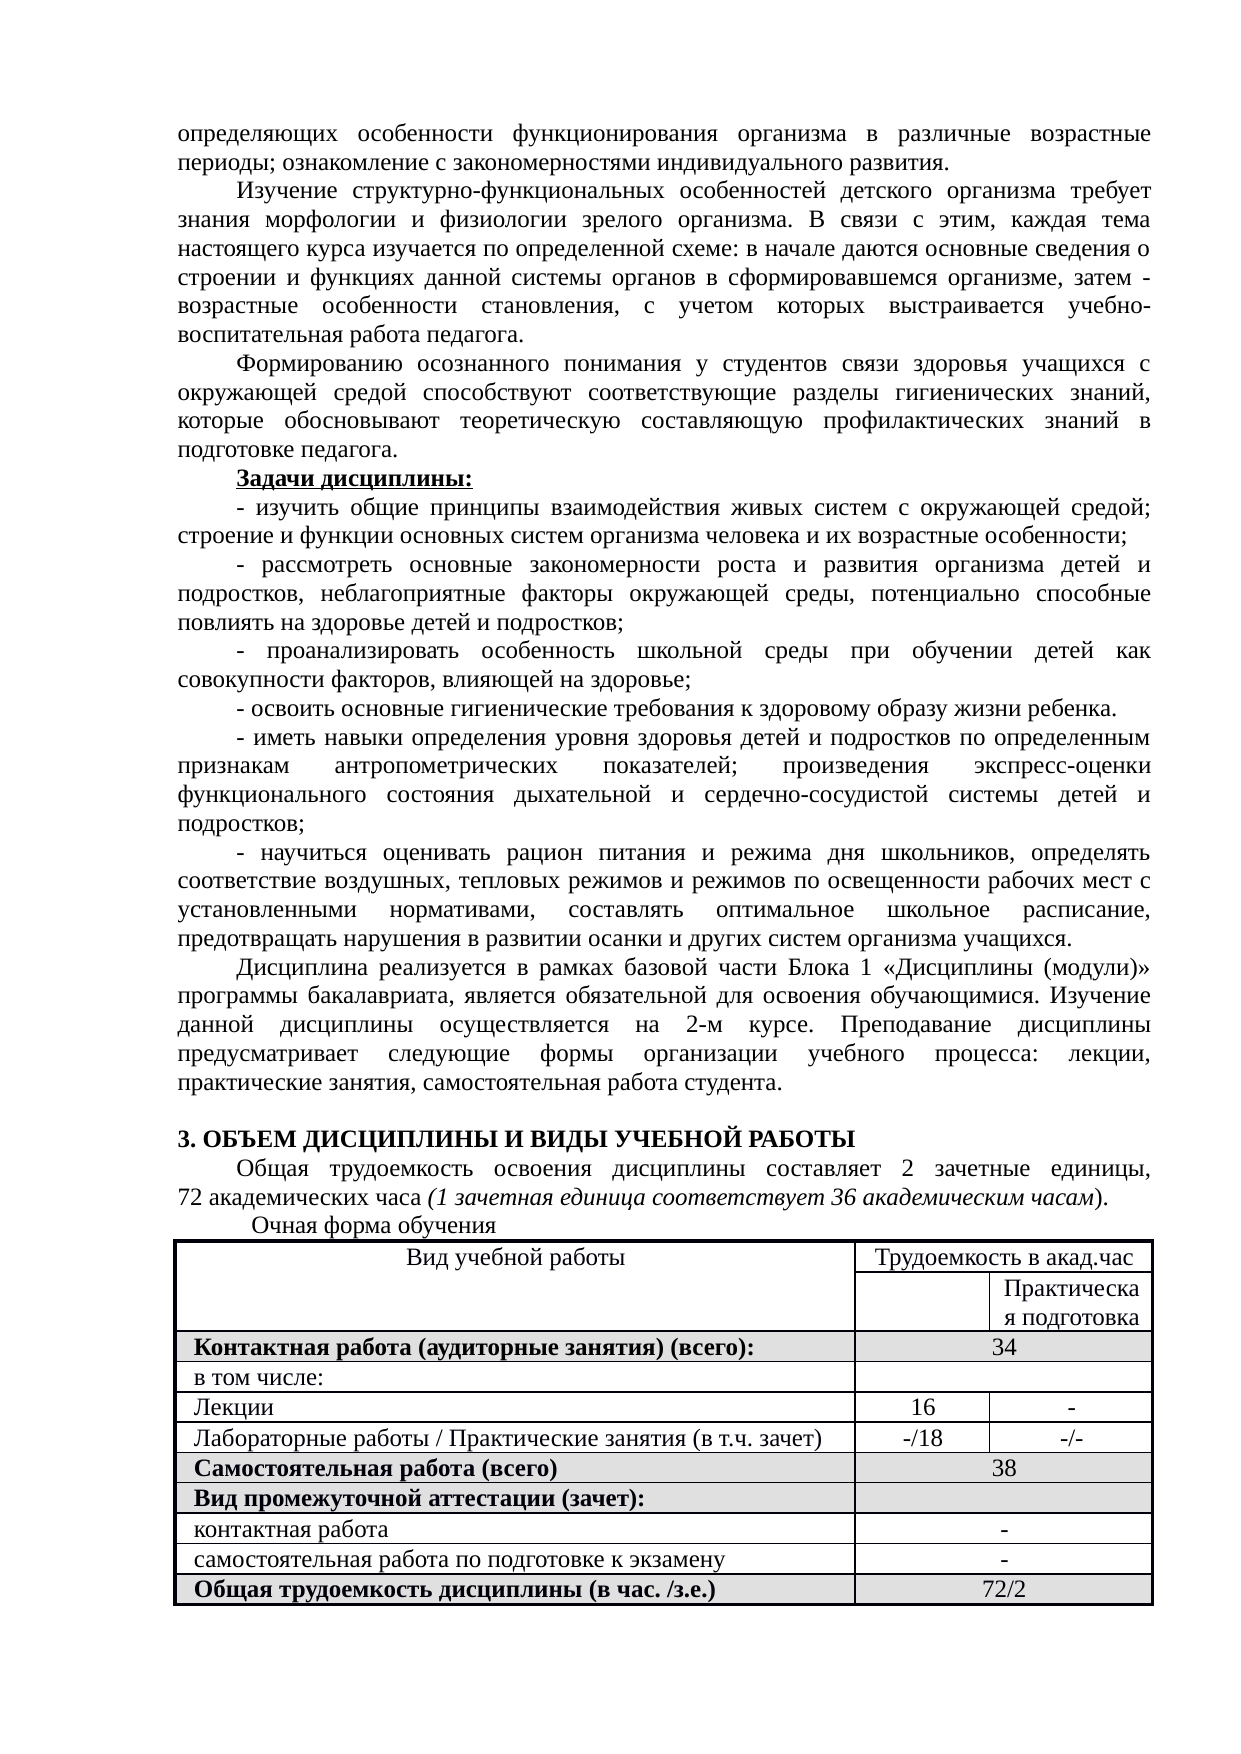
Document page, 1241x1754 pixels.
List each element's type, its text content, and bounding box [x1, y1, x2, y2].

table_cell 16 [856, 1393, 989, 1421]
text Очная форма обучения [177, 1211, 1152, 1239]
table_cell в том числе: [177, 1362, 854, 1391]
text Задачи дисциплины: [177, 463, 1152, 492]
text - иметь навыки определения уровня здоровья детей и подростков по определенным признакам антропометрических показателей; произведения экспресс-оценки функционального состояния дыхательной и сердечно-сосудистой системы детей и подростков; [177, 722, 1152, 837]
table_cell [856, 1483, 1151, 1512]
text Формированию осознанного понимания у студентов связи здоровья учащихся с окружающей средой способствуют соответствующие разделы гигиенических знаний, которые обосновывают теоретическую составляющую профилактических знаний в подготовке педагога. [177, 348, 1152, 463]
table_cell 38 [856, 1453, 1151, 1482]
table_cell - [856, 1544, 1151, 1573]
text Дисциплина реализуется в рамках базовой части Блока 1 «Дисциплины (модули)» программы бакалавриата, является обязательной для освоения обучающимися. Изучение данной дисциплины осуществляется на 2-м курсе. Преподавание дисциплины предусматривает следующие формы организации учебного процесса: лекции, практические занятия, самостоятельная работа студента. [177, 952, 1152, 1096]
table_cell Лекции [177, 1393, 854, 1421]
text - изучить общие принципы взаимодействия живых систем с окружающей средой; строение и функции основных систем организма человека и их возрастные особенности; [177, 492, 1152, 549]
table_cell Контактная работа (аудиторные занятия) (всего): [177, 1332, 854, 1361]
table_cell Вид промежуточной аттестации (зачет): [177, 1483, 854, 1512]
table_cell контактная работа [177, 1514, 854, 1542]
table_cell 72/2 [856, 1575, 1151, 1603]
table_header Трудоемкость в акад.час [856, 1243, 1151, 1271]
text Изучение структурно-функциональных особенностей детского организма требует знания морфологии и физиологии зрелого организма. В связи с этим, каждая тема настоящего курса изучается по определенной схеме: в начале даются основные сведения о строении и функциях данной системы органов в сформировавшемся организме, затем - возрастные особенности становления, с учетом которых выстраивается учебно-воспитательная работа педагога. [177, 176, 1152, 348]
text - научиться оценивать рацион питания и режима дня школьников, определять соответствие воздушных, тепловых режимов и режимов по освещенности рабочих мест с установленными нормативами, составлять оптимальное школьное расписание, предотвращать нарушения в развитии осанки и других систем организма учащихся. [177, 837, 1152, 952]
text 3. Объем дисциплины и виды учебной работы [177, 1124, 1152, 1153]
table_cell -/- [990, 1423, 1151, 1452]
text - проанализировать особенность школьной среды при обучении детей как совокупности факторов, влияющей на здоровье; [177, 636, 1152, 693]
table_cell самостоятельная работа по подготовке к экзамену [177, 1544, 854, 1573]
table_cell 34 [856, 1332, 1151, 1361]
text Общая трудоемкость освоения дисциплины составляет 2 зачетные единицы, 72 академических часа (1 зачетная единица соответствует 36 академическим часам). [177, 1153, 1152, 1211]
table_cell Лабораторные работы / Практические занятия (в т.ч. зачет) [177, 1423, 854, 1452]
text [177, 118, 1152, 176]
table_header Вид учебной работы [177, 1243, 854, 1330]
text - освоить основные гигиенические требования к здоровому образу жизни ребенка. [177, 693, 1152, 722]
text - рассмотреть основные закономерности роста и развития организма детей и подростков, неблагоприятные факторы окружающей среды, потенциально способные повлиять на здоровье детей и подростков; [177, 549, 1152, 636]
table_cell - [856, 1514, 1151, 1542]
table_cell [856, 1362, 1151, 1391]
table_cell Самостоятельная работа (всего) [177, 1453, 854, 1482]
table_cell Общая трудоемкость дисциплины (в час. /з.е.) [177, 1575, 854, 1603]
table_cell -/18 [856, 1423, 989, 1452]
table_cell - [990, 1393, 1151, 1421]
table_cell Практическая подготовка [990, 1273, 1151, 1330]
table_cell [856, 1273, 989, 1330]
